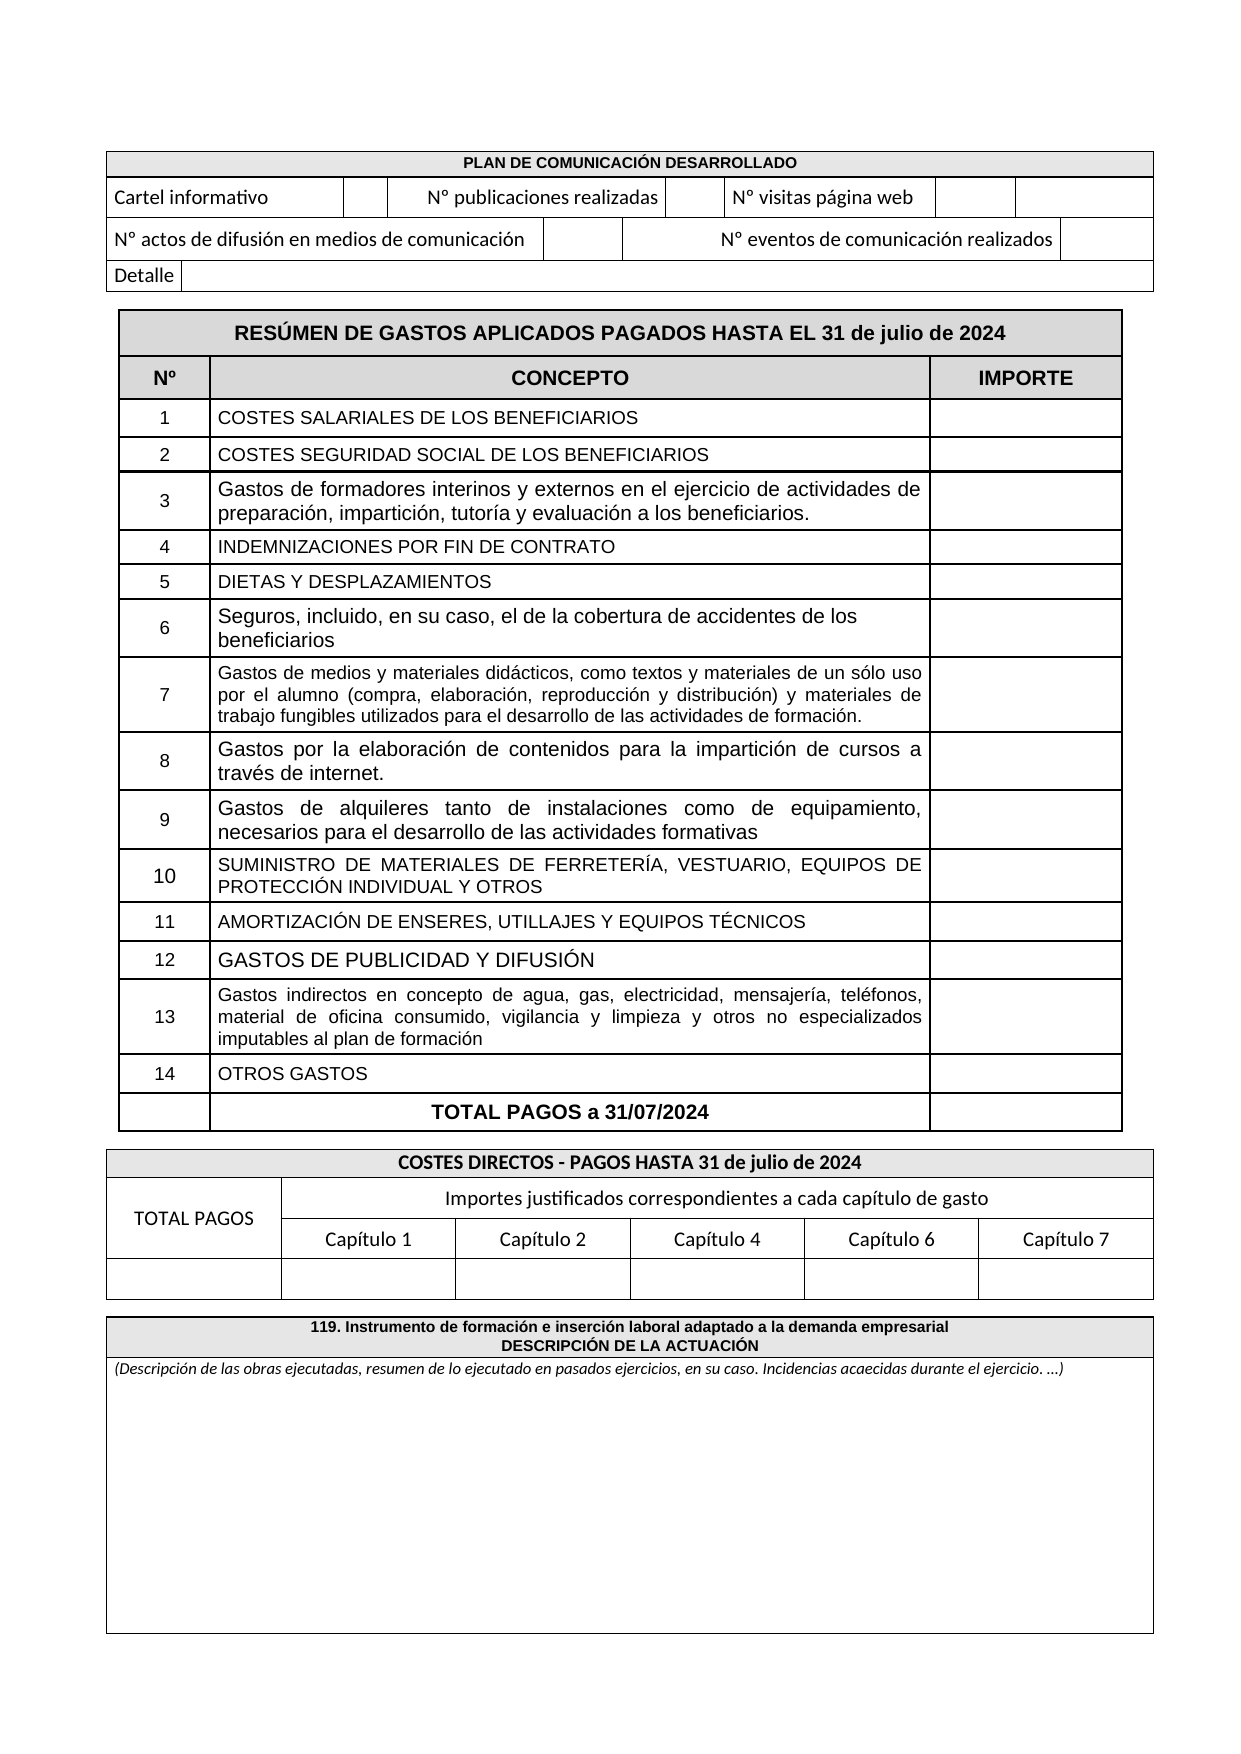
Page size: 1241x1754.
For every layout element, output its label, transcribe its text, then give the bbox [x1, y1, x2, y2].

table_cell 14 [120, 1055, 209, 1092]
table_cell [931, 473, 1121, 529]
table_cell Capítulo 1 [282, 1219, 455, 1258]
table_cell IMPORTE [931, 357, 1121, 398]
table_cell 9 [120, 791, 209, 848]
table_header PLAN DE COMUNICACIÓN DESARROLLADO [107, 152, 1153, 176]
table_cell 3 [120, 473, 209, 529]
table_cell GASTOS DE PUBLICIDAD Y DIFUSIÓN [211, 942, 929, 978]
table_cell 11 [120, 903, 209, 939]
table_cell [1016, 178, 1153, 217]
table_cell Capítulo 2 [456, 1219, 630, 1258]
table_cell [931, 791, 1121, 848]
table_cell [931, 1055, 1121, 1092]
table_cell [805, 1259, 978, 1299]
table_cell Nº eventos de comunicación realizados [623, 218, 1060, 260]
table_cell [931, 565, 1121, 597]
table_cell Gastos de alquileres tanto de instalaciones como de equipamiento, necesarios para el desarrollo de las actividades formativas [211, 791, 929, 848]
table_cell Gastos indirectos en concepto de agua, gas, electricidad, mensajería, teléfonos, material de oficina consumido, vigilancia y limpieza y otros no especializados imputables al plan de formación [211, 980, 929, 1053]
table_header COSTES DIRECTOS - PAGOS HASTA 31 de julio de 2024 [107, 1150, 1153, 1177]
table_cell [931, 1094, 1121, 1130]
table_cell [931, 850, 1121, 901]
table_cell [631, 1259, 804, 1299]
table_cell [182, 261, 1153, 291]
table_cell Gastos de medios y materiales didácticos, como textos y materiales de un sólo uso por el alumno (compra, elaboración, reproducción y distribución) y materiales de trabajo fungibles utilizados para el desarrollo de las actividades de formación. [211, 658, 929, 731]
table_cell 2 [120, 438, 209, 470]
table_cell TOTAL PAGOS a 31/07/2024 [211, 1094, 929, 1130]
table_cell [931, 438, 1121, 470]
table_cell 4 [120, 531, 209, 563]
table_cell [979, 1259, 1153, 1299]
table_cell [456, 1259, 630, 1299]
table_cell INDEMNIZACIONES POR FIN DE CONTRATO [211, 531, 929, 563]
table_cell 12 [120, 942, 209, 978]
table_cell 8 [120, 733, 209, 789]
table_header RESÚMEN DE GASTOS APLICADOS PAGADOS HASTA EL 31 de julio de 2024 [120, 311, 1121, 355]
table_cell [931, 400, 1121, 436]
table_cell [931, 600, 1121, 656]
table_cell CONCEPTO [211, 357, 929, 398]
table_cell Gastos por la elaboración de contenidos para la impartición de cursos a través de internet. [211, 733, 929, 789]
table_cell Capítulo 7 [979, 1219, 1153, 1258]
table_cell [1061, 218, 1153, 260]
table_cell [931, 942, 1121, 978]
table_cell Nº visitas página web [725, 178, 935, 217]
table_cell 1 [120, 400, 209, 436]
table_cell [931, 658, 1121, 731]
table_cell [931, 733, 1121, 789]
table_cell SUMINISTRO DE MATERIALES DE FERRETERÍA, VESTUARIO, EQUIPOS DE PROTECCIÓN INDIVIDUAL Y OTROS [211, 850, 929, 901]
table_header 119. Instrumento de formación e inserción laboral adaptado a la demanda empresarial DESCRIPCIÓN DE LA ACTUACIÓN [107, 1318, 1153, 1357]
table_cell [344, 178, 387, 217]
table_cell (Descripción de las obras ejecutadas, resumen de lo ejecutado en pasados ejercicios, en su caso. Incidencias acaecidas durante el ejercicio. …) [107, 1358, 1153, 1632]
table_cell Nº [120, 357, 209, 398]
table_cell 13 [120, 980, 209, 1053]
table_cell Nº actos de difusión en medios de comunicación [107, 218, 543, 260]
table_cell Nº publicaciones realizadas [388, 178, 665, 217]
table_cell [936, 178, 1015, 217]
table_cell Capítulo 4 [631, 1219, 804, 1258]
table_cell 10 [120, 850, 209, 901]
table_cell OTROS GASTOS [211, 1055, 929, 1092]
table_cell AMORTIZACIÓN DE ENSERES, UTILLAJES Y EQUIPOS TÉCNICOS [211, 903, 929, 939]
table_cell 6 [120, 600, 209, 656]
table_cell 7 [120, 658, 209, 731]
table_cell COSTES SEGURIDAD SOCIAL DE LOS BENEFICIARIOS [211, 438, 929, 470]
table_cell [107, 1259, 281, 1299]
table_cell Gastos de formadores interinos y externos en el ejercicio de actividades de preparación, impartición, tutoría y evaluación a los beneficiarios. [211, 473, 929, 529]
table_cell DIETAS Y DESPLAZAMIENTOS [211, 565, 929, 597]
table_cell Detalle [107, 261, 181, 291]
table_cell [931, 903, 1121, 939]
table_cell [544, 218, 622, 260]
table_cell Seguros, incluido, en su caso, el de la cobertura de accidentes de los beneficiarios [211, 600, 929, 656]
table_cell [120, 1094, 209, 1130]
table_cell 5 [120, 565, 209, 597]
table_cell [666, 178, 724, 217]
table_cell [931, 531, 1121, 563]
table_cell [931, 980, 1121, 1053]
table_cell Cartel informativo [107, 178, 343, 217]
table_cell [282, 1259, 455, 1299]
table_cell COSTES SALARIALES DE LOS BENEFICIARIOS [211, 400, 929, 436]
table_cell Importes justificados correspondientes a cada capítulo de gasto [282, 1178, 1153, 1218]
table_cell Capítulo 6 [805, 1219, 978, 1258]
table_cell TOTAL PAGOS [107, 1178, 281, 1258]
